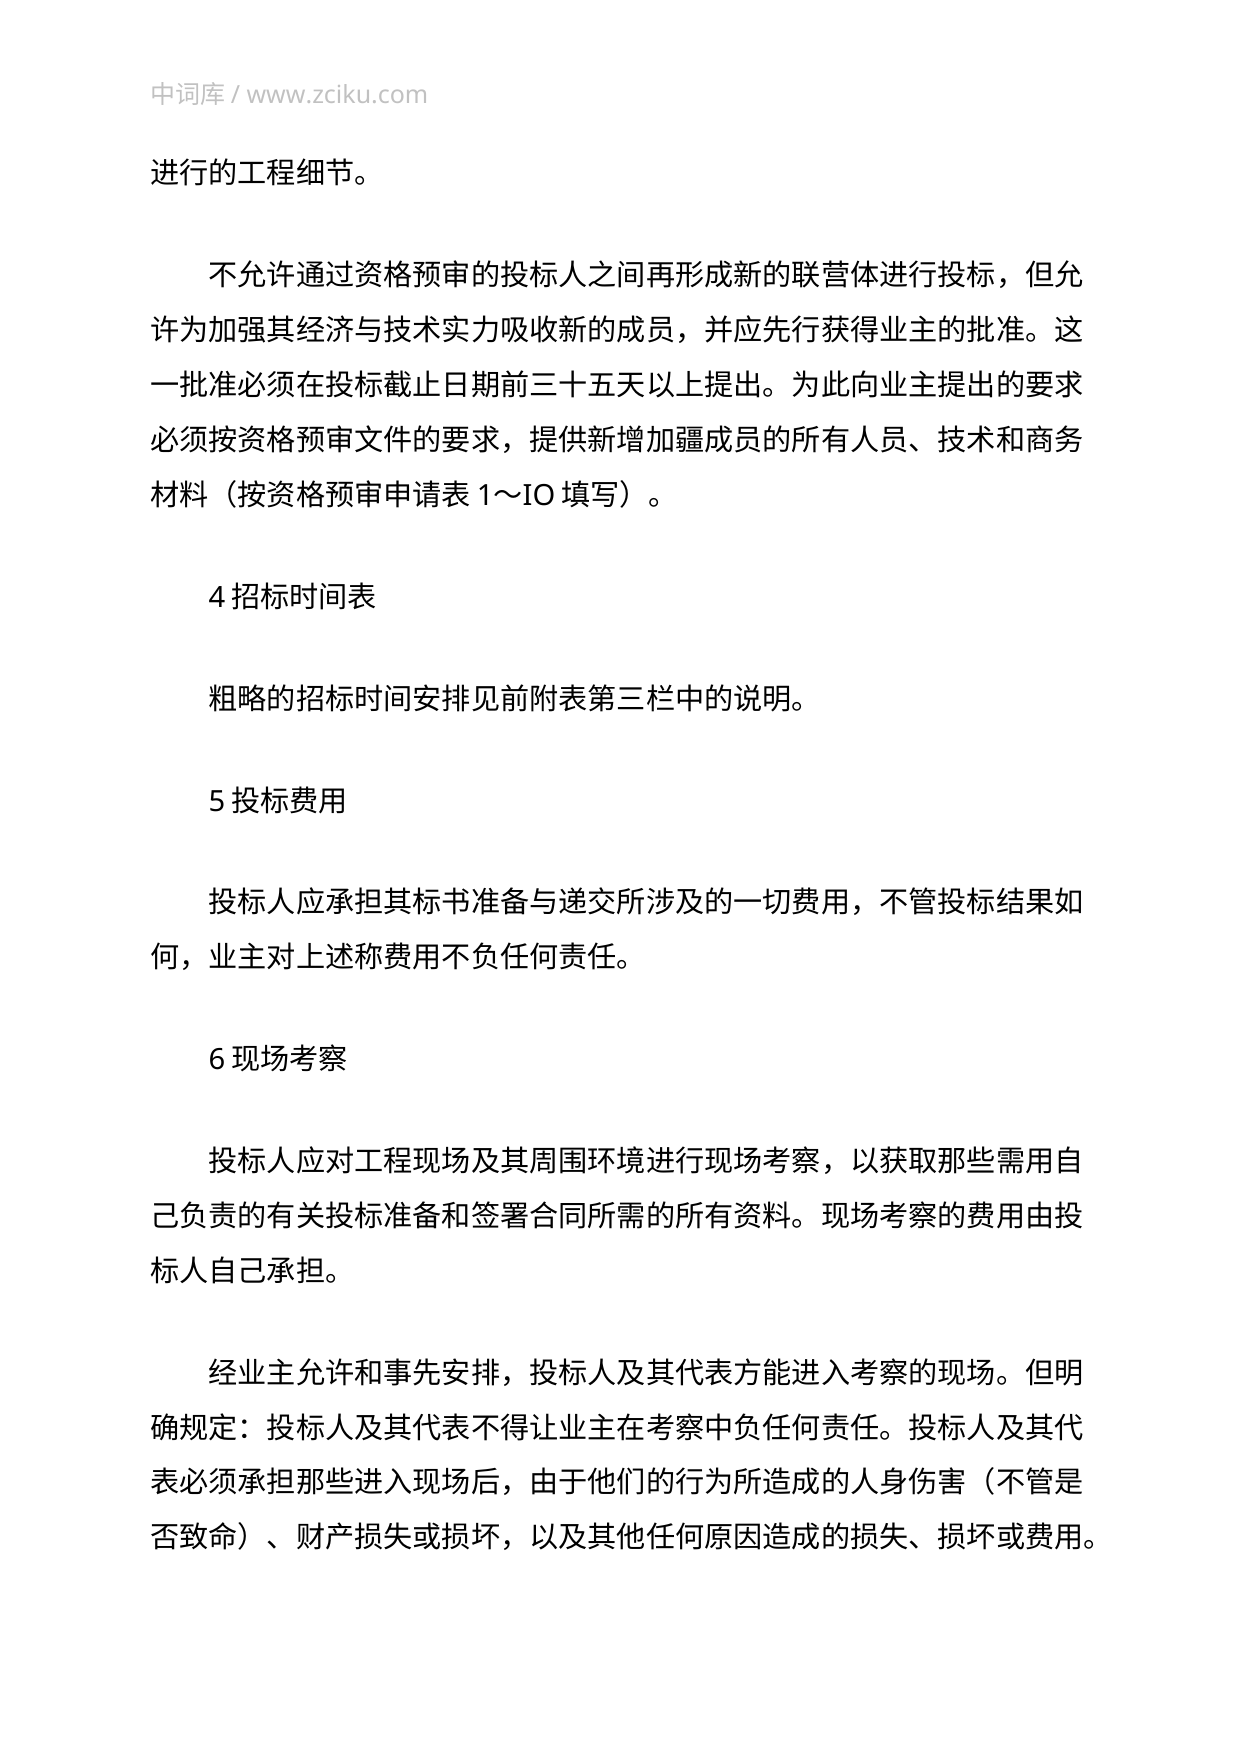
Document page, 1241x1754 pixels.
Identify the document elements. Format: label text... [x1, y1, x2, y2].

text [150, 150, 1090, 192]
text 投标人应承担其标书准备与递交所涉及的一切费用，不管投标结果如何，业主对上述称费用不负任何责任。 [150, 879, 1090, 976]
text 投标人应对工程现场及其周围环境进行现场考察，以获取那些需用自己负责的有关投标准备和签署合同所需的所有资料。现场考察的费用由投标人自己承担。 [150, 1138, 1090, 1290]
text 经业主允许和事先安排，投标人及其代表方能进入考察的现场。但明确规定：投标人及其代表不得让业主在考察中负任何责任。投标人及其代表必须承担那些进入现场后，由于他们的行为所造成的人身伤害（不管是否致命）、财产损失或损坏，以及其他任何原因造成的损失、损坏或费用。 [150, 1349, 1090, 1556]
text 4招标时间表 [150, 573, 1090, 616]
text 粗略的招标时间安排见前附表第三栏中的说明。 [150, 675, 1090, 718]
text 不允许通过资格预审的投标人之间再形成新的联营体进行投标，但允许为加强其经济与技术实力吸收新的成员，并应先行获得业主的批准。这一批准必须在投标截止日期前三十五天以上提出。为此向业主提出的要求必须按资格预审文件的要求，提供新增加疆成员的所有人员、技术和商务材料（按资格预审申请表1～IO填写）。 [150, 252, 1090, 514]
text 5投标费用 [150, 777, 1090, 819]
text 6现场考察 [150, 1036, 1090, 1078]
